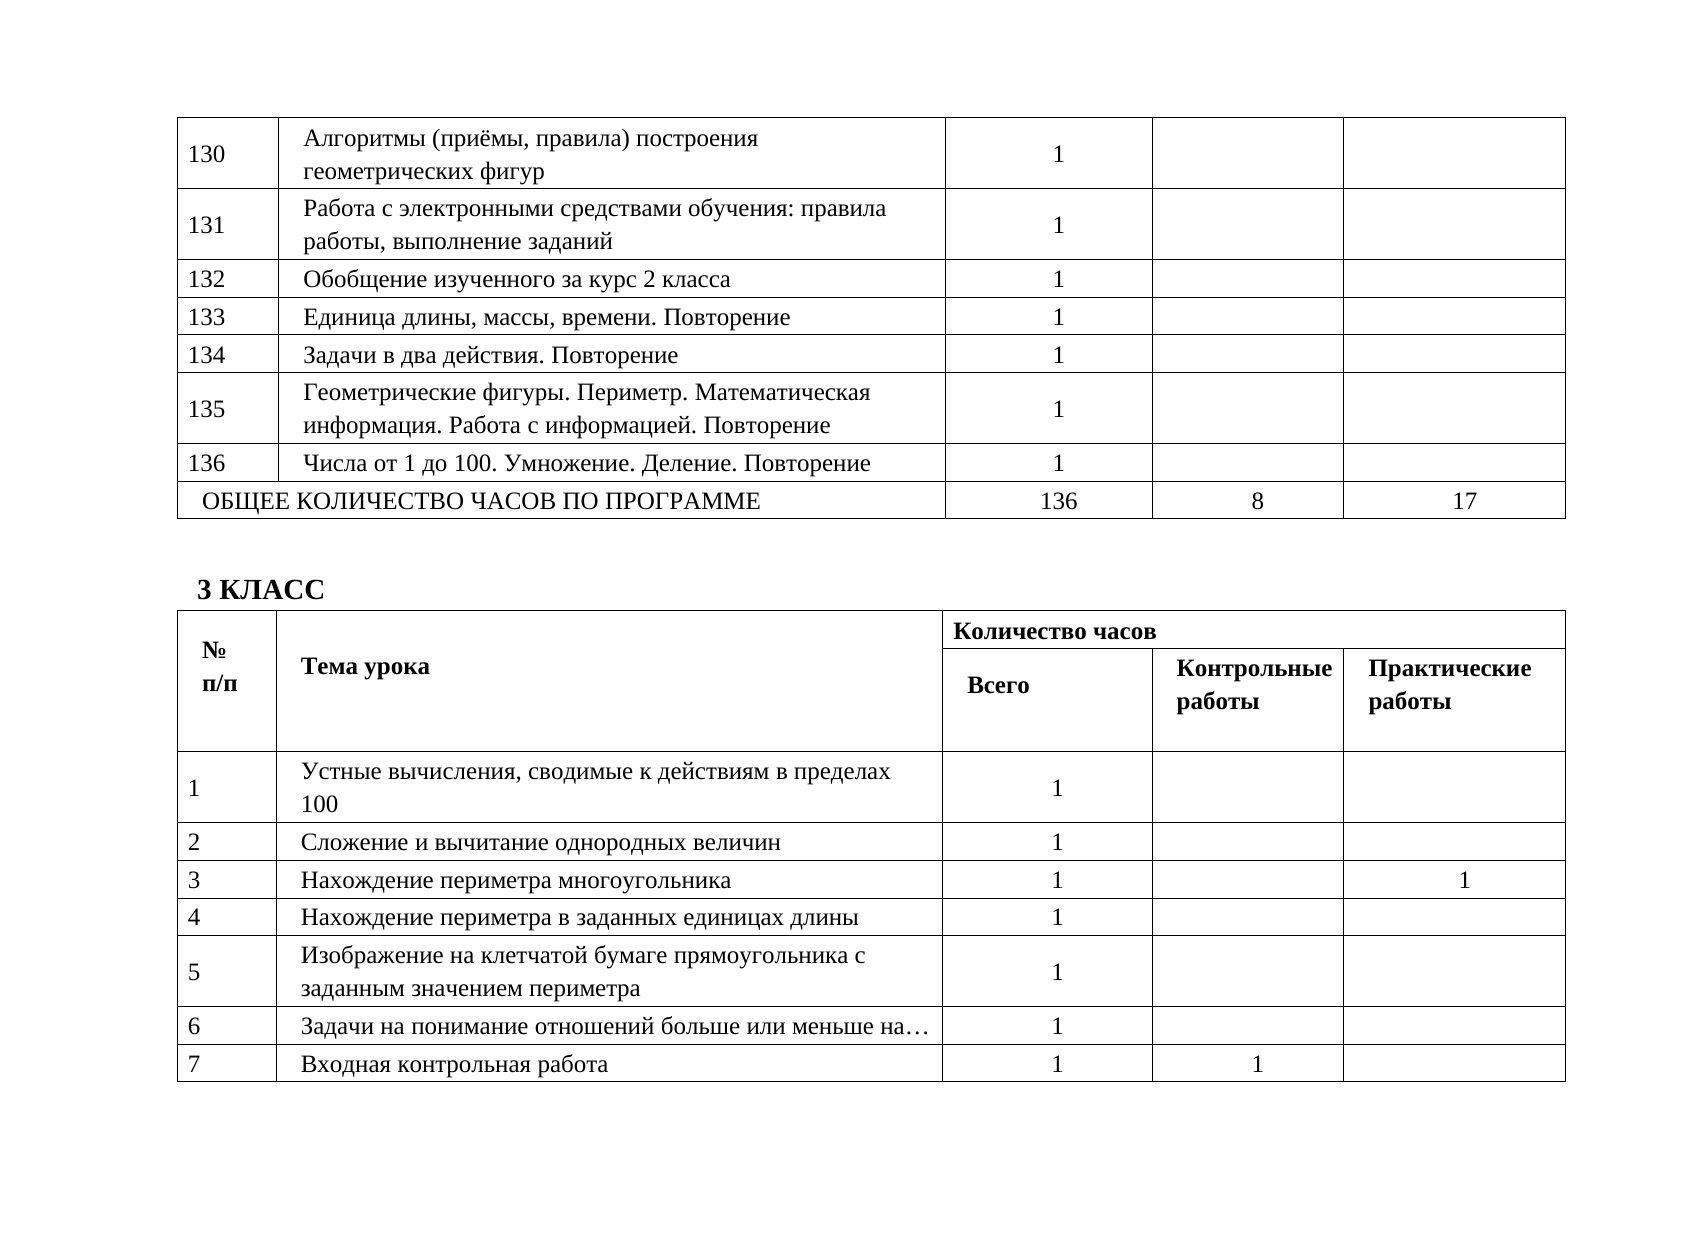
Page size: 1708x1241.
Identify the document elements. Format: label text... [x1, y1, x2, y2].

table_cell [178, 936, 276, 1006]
list КЛАСС [197, 572, 1630, 605]
table_header Алгоритмы (приёмы, правила) построения геометрических фигур [279, 118, 945, 188]
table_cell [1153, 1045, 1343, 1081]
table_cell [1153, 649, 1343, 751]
table_cell 1 [946, 260, 1152, 297]
table_cell 1 [946, 189, 1152, 259]
table_cell 131 [178, 189, 278, 259]
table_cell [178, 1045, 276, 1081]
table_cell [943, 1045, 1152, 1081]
table_header [1153, 118, 1343, 188]
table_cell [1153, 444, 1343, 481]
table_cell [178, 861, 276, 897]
table_header 1 [946, 118, 1152, 188]
table_cell Единица длины, массы, времени. Повторение [279, 298, 945, 334]
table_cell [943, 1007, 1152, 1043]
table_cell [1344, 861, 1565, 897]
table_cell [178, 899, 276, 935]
table_cell 1 [946, 335, 1152, 372]
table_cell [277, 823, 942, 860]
table_cell 132 [178, 260, 278, 297]
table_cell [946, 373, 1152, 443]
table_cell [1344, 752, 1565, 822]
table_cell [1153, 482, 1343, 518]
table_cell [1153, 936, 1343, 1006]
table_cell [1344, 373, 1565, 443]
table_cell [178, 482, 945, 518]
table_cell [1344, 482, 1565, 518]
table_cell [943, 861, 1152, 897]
table_cell 1 [946, 298, 1152, 334]
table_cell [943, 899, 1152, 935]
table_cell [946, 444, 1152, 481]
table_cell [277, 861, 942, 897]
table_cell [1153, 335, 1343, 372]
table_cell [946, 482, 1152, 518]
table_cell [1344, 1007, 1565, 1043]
table_header 130 [178, 118, 278, 188]
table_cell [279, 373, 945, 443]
table_cell Работа с электронными средствами обучения: правила работы, выполнение заданий [279, 189, 945, 259]
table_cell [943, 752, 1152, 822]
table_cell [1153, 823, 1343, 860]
table_cell 134 [178, 335, 278, 372]
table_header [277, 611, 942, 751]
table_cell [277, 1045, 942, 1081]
table_cell Задачи в два действия. Повторение [279, 335, 945, 372]
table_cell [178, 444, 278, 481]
table_cell [1153, 260, 1343, 297]
table_cell [1344, 260, 1565, 297]
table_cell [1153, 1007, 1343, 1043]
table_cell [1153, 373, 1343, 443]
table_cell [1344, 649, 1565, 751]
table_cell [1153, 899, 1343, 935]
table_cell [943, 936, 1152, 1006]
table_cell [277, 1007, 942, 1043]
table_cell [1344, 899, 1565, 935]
table_cell [1344, 189, 1565, 259]
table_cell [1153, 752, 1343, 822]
table_cell Обобщение изученного за курс 2 класса [279, 260, 945, 297]
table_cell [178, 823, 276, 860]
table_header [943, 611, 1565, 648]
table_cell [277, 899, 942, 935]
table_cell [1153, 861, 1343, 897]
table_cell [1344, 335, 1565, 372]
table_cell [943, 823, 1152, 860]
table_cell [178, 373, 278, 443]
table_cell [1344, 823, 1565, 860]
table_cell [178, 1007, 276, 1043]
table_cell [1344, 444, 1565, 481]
table_header [1344, 118, 1565, 188]
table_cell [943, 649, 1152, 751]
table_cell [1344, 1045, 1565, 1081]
table_cell 133 [178, 298, 278, 334]
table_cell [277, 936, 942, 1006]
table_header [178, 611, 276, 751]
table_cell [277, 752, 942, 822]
table_cell [1153, 189, 1343, 259]
table_cell [1344, 298, 1565, 334]
table_cell [1153, 298, 1343, 334]
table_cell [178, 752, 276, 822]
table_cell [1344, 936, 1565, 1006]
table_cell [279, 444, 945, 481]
